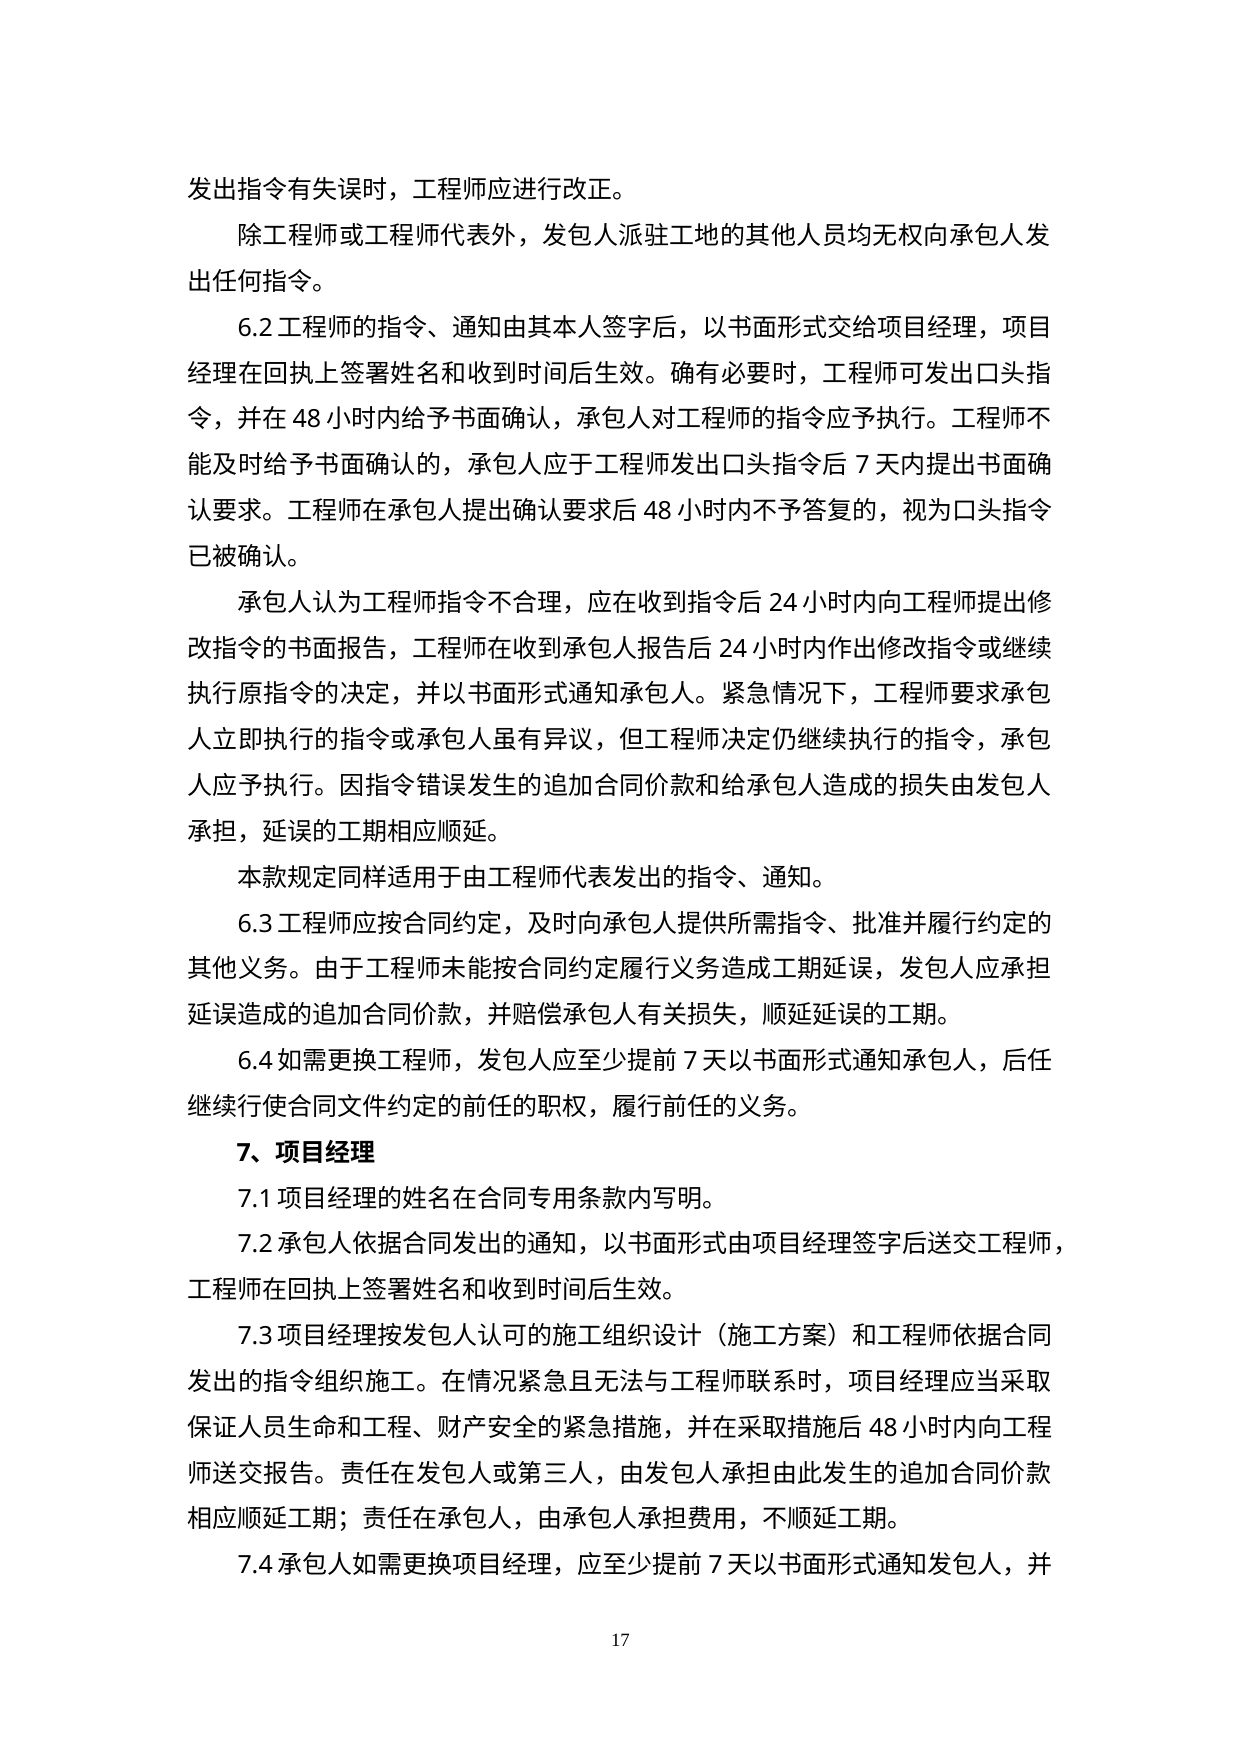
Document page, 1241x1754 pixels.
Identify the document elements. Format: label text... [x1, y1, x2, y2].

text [187, 162, 1053, 208]
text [187, 1537, 1053, 1583]
text 承包人认为工程师指令不合理，应在收到指令后24小时内向工程师提出修改指令的书面报告，工程师在收到承包人报告后24小时内作出修改指令或继续执行原指令的决定，并以书面形式通知承包人。紧急情况下，工程师要求承包人立即执行的指令或承包人虽有异议，但工程师决定仍继续执行的指令，承包人应予执行。因指令错误发生的追加合同价款和给承包人造成的损失由发包人承担，延误的工期相应顺延。 [187, 574, 1053, 849]
text 7.2承包人依据合同发出的通知，以书面形式由项目经理签字后送交工程师，工程师在回执上签署姓名和收到时间后生效。 [187, 1216, 1053, 1308]
text 除工程师或工程师代表外，发包人派驻工地的其他人员均无权向承包人发出任何指令。 [187, 208, 1053, 299]
text 7.1项目经理的姓名在合同专用条款内写明。 [187, 1170, 1053, 1216]
text 6.2工程师的指令、通知由其本人签字后，以书面形式交给项目经理，项目经理在回执上签署姓名和收到时间后生效。确有必要时，工程师可发出口头指令，并在48小时内给予书面确认，承包人对工程师的指令应予执行。工程师不能及时给予书面确认的，承包人应于工程师发出口头指令后7天内提出书面确认要求。工程师在承包人提出确认要求后48小时内不予答复的，视为口头指令已被确认。 [187, 299, 1053, 574]
text 6.3工程师应按合同约定，及时向承包人提供所需指令、批准并履行约定的其他义务。由于工程师未能按合同约定履行义务造成工期延误，发包人应承担延误造成的追加合同价款，并赔偿承包人有关损失，顺延延误的工期。 [187, 895, 1053, 1033]
text 7.3项目经理按发包人认可的施工组织设计（施工方案）和工程师依据合同发出的指令组织施工。在情况紧急且无法与工程师联系时，项目经理应当采取保证人员生命和工程、财产安全的紧急措施，并在采取措施后48小时内向工程师送交报告。责任在发包人或第三人，由发包人承担由此发生的追加合同价款，相应顺延工期；责任在承包人，由承包人承担费用，不顺延工期。 [187, 1308, 1053, 1537]
text 6.4如需更换工程师，发包人应至少提前7天以书面形式通知承包人，后任继续行使合同文件约定的前任的职权，履行前任的义务。 [187, 1033, 1053, 1124]
text 本款规定同样适用于由工程师代表发出的指令、通知。 [187, 849, 1053, 895]
text 7、项目经理 [187, 1124, 1053, 1170]
